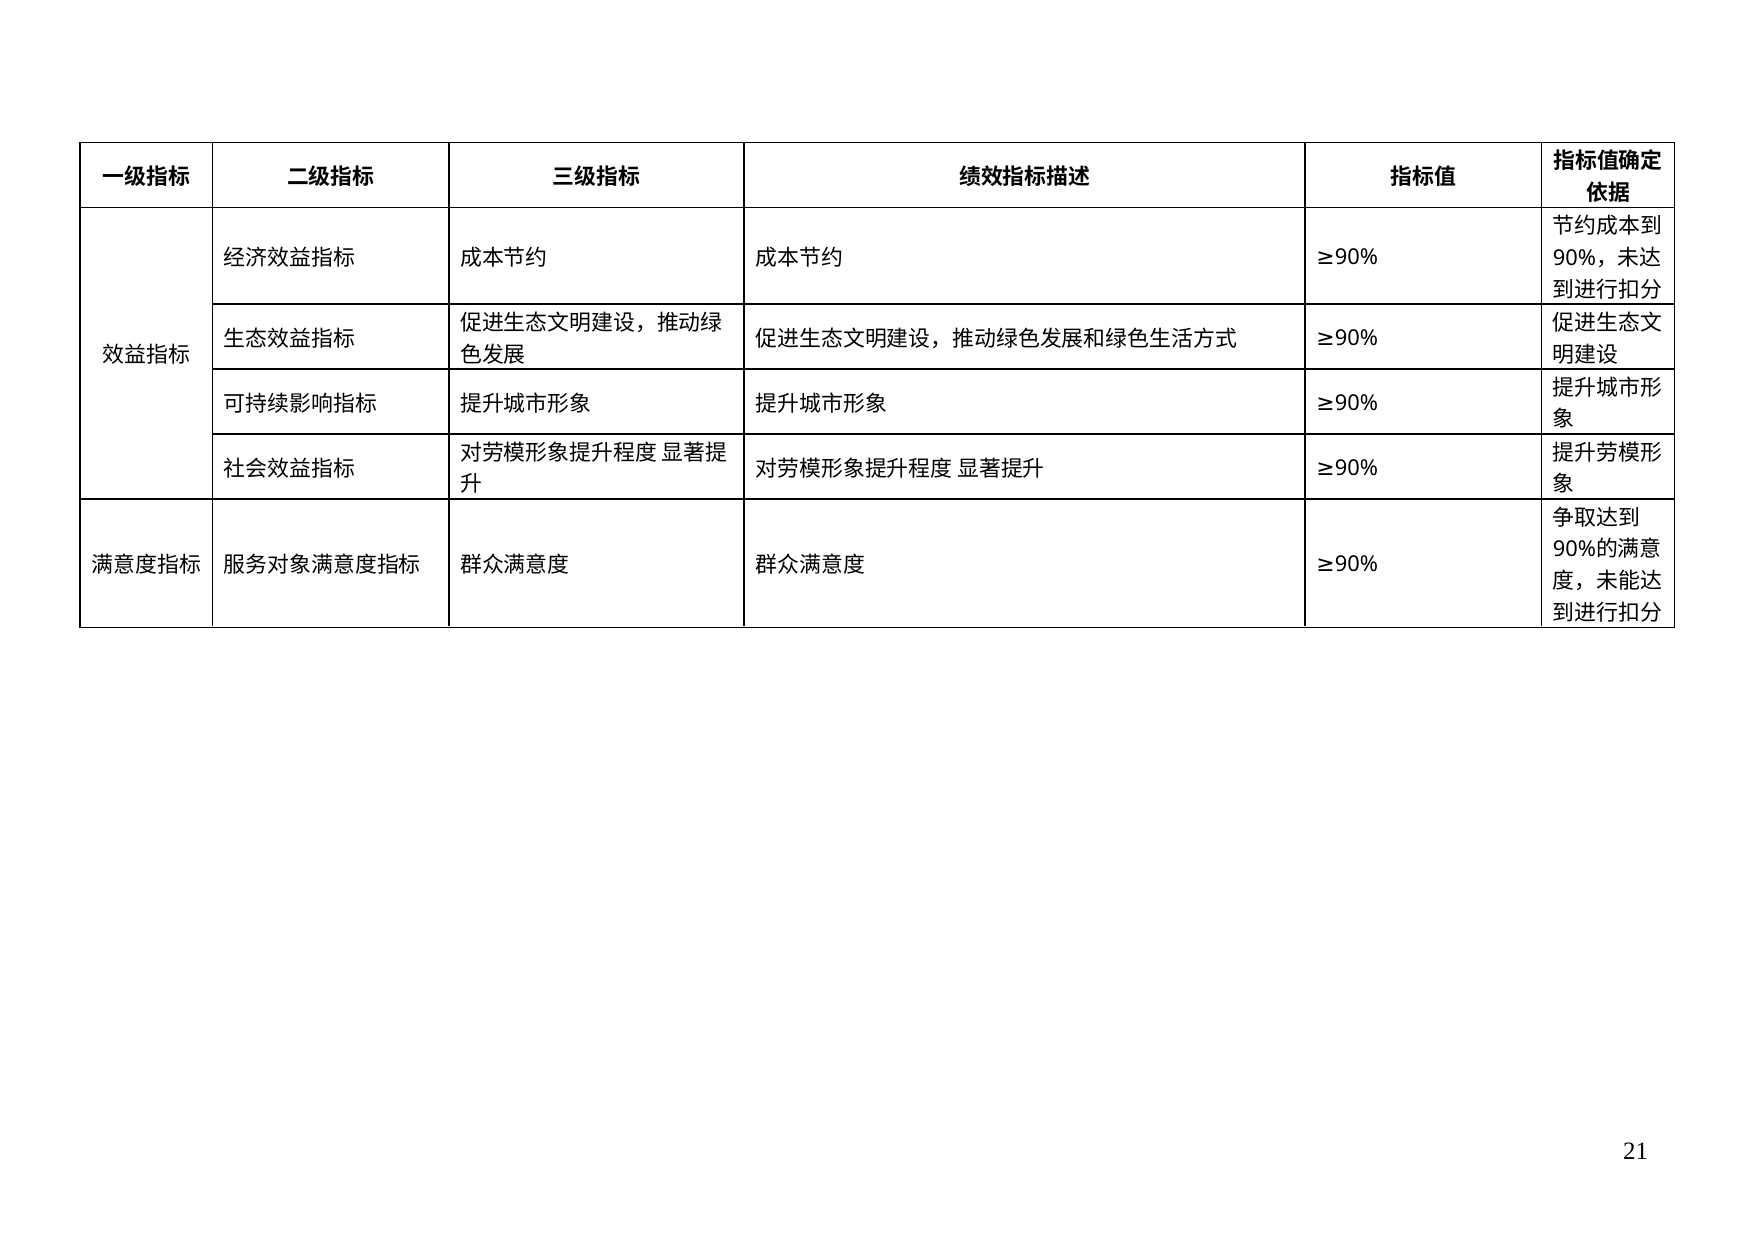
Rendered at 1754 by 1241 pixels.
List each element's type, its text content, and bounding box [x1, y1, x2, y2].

table_cell ≥90% [1306, 435, 1541, 498]
table_cell 社会效益指标 [213, 435, 448, 498]
table_cell 对劳模形象提升程度 显著提升 [450, 435, 743, 498]
table_header 指标值 [1306, 143, 1541, 207]
table_cell 生态效益指标 [213, 305, 448, 368]
table_header 指标值确定依据 [1542, 143, 1674, 207]
table_header 三级指标 [450, 143, 743, 207]
table_cell 可持续影响指标 [213, 370, 448, 433]
table_cell 提升劳模形象 [1542, 435, 1674, 498]
table_cell ≥90% [1306, 370, 1541, 433]
table_header 一级指标 [81, 143, 212, 207]
table_cell 成本节约 [745, 208, 1304, 303]
table_cell 促进生态文明建设，推动绿色发展 [450, 305, 743, 368]
table_cell 提升城市形象 [745, 370, 1304, 433]
table_cell 群众满意度 [450, 500, 743, 626]
table_header 绩效指标描述 [745, 143, 1304, 207]
table_cell ≥90% [1306, 305, 1541, 368]
table_cell 群众满意度 [745, 500, 1304, 626]
table_cell ≥90% [1306, 208, 1541, 303]
table_cell 促进生态文明建设，推动绿色发展和绿色生活方式 [745, 305, 1304, 368]
table_cell 满意度指标 [81, 500, 212, 626]
table_cell 提升城市形象 [450, 370, 743, 433]
table_cell 争取达到90%的满意度，未能达到进行扣分 [1542, 500, 1674, 626]
table_cell 对劳模形象提升程度 显著提升 [745, 435, 1304, 498]
table_header 二级指标 [213, 143, 448, 207]
table_cell ≥90% [1306, 500, 1541, 626]
table_cell 效益指标 [81, 208, 212, 498]
table_cell 提升城市形象 [1542, 370, 1674, 433]
table_cell 经济效益指标 [213, 208, 448, 303]
table_cell 节约成本到90%，未达到进行扣分 [1542, 208, 1674, 303]
table_cell 服务对象满意度指标 [213, 500, 448, 626]
table_cell 成本节约 [450, 208, 743, 303]
table_cell 促进生态文明建设 [1542, 305, 1674, 368]
